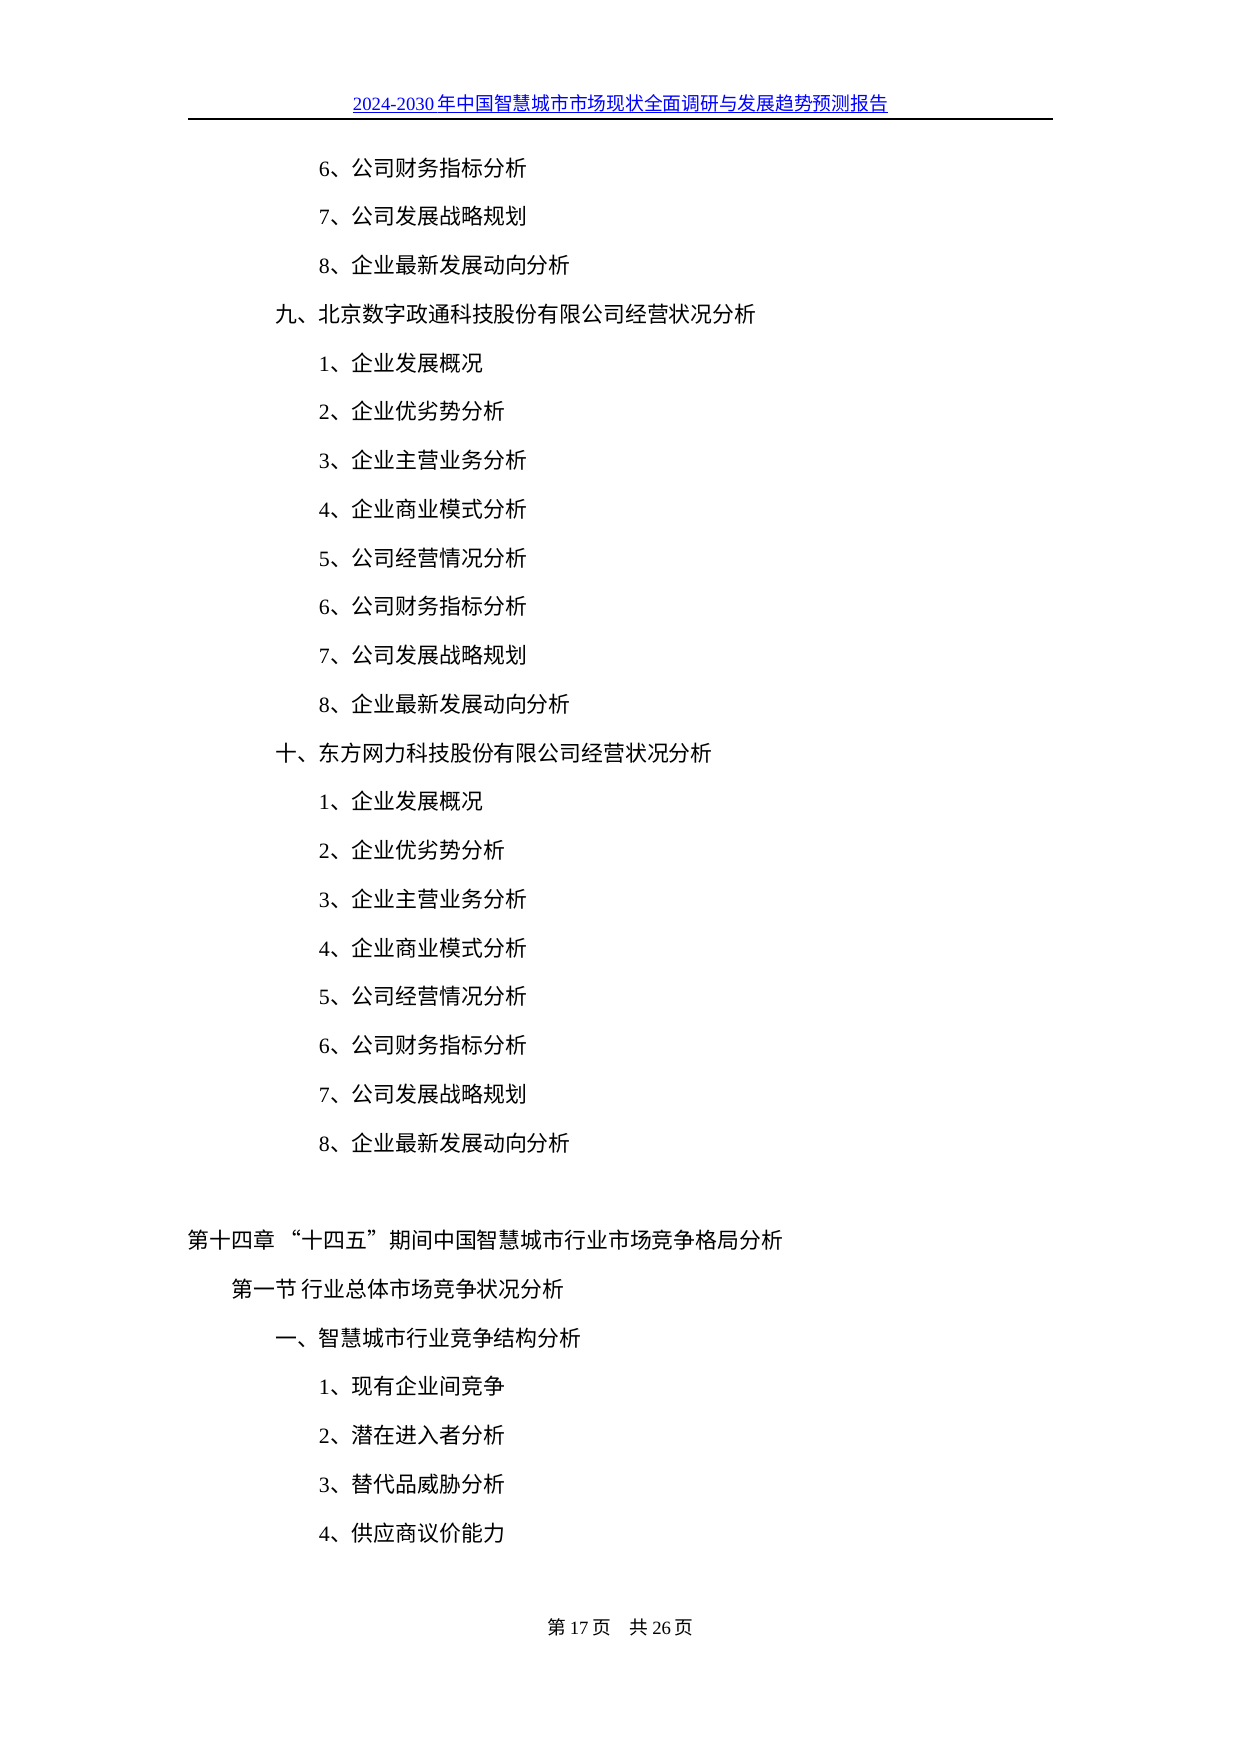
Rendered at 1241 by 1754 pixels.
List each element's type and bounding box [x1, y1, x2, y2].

text [187, 150, 1053, 1548]
